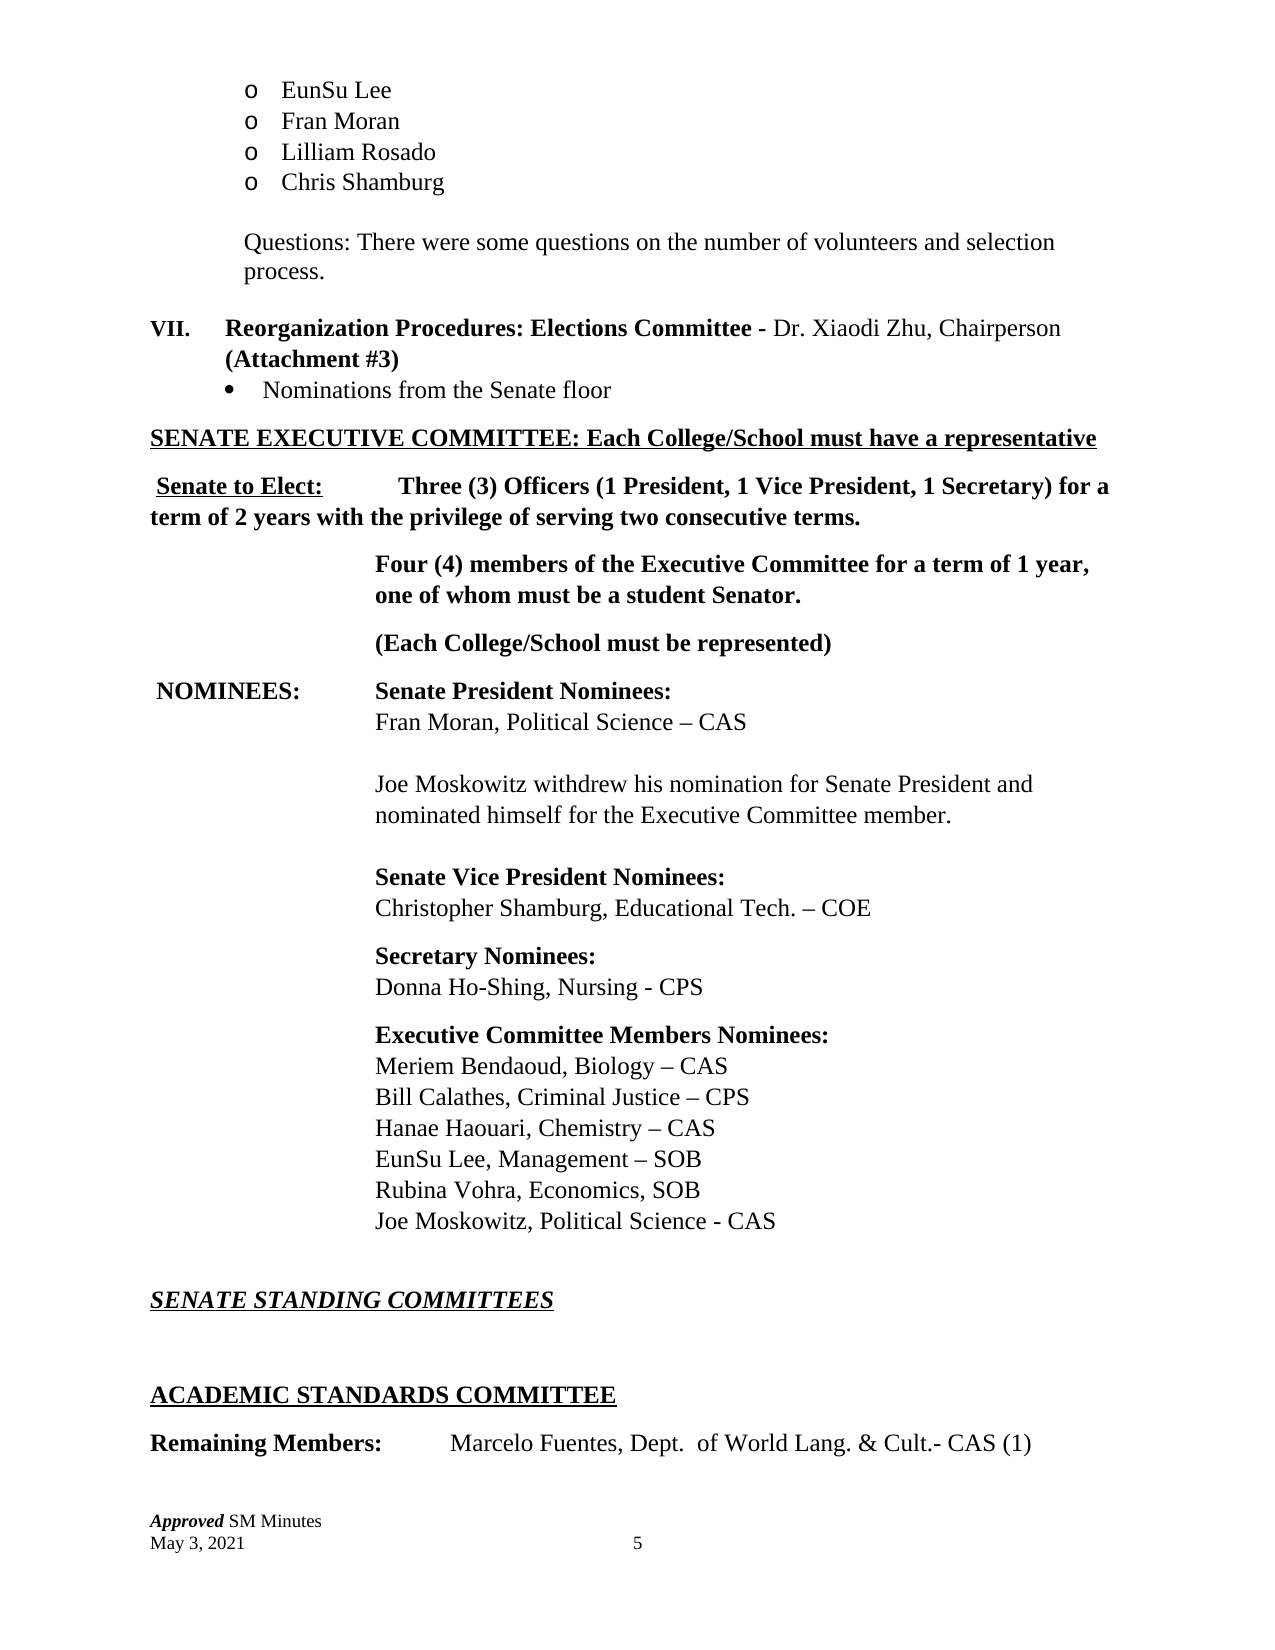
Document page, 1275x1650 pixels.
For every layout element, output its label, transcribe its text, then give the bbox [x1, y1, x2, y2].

text Rubina Vohra, Economics, SOB [150, 1175, 1125, 1204]
text Fran Moran, Political Science – CAS [150, 707, 1125, 736]
text Christopher Shamburg, Educational Tech. – COE [150, 893, 1125, 922]
text Joe Moskowitz withdrew his nomination for Senate President and nominated himself for the Executive Committee member. [150, 769, 1125, 829]
text (Each College/School must be represented) [150, 628, 1125, 657]
list Lilliam Rosado [244, 137, 1125, 167]
list Fran Moran [244, 106, 1125, 137]
text EunSu Lee, Management – SOB [150, 1144, 1125, 1173]
list Nominations from the Senate floor [225, 375, 1125, 404]
text Meriem Bendaoud, Biology – CAS [150, 1051, 1125, 1079]
list Chris Shamburg [244, 167, 1125, 198]
list (Attachment #3) [225, 344, 1125, 373]
list Reorganization Procedures: Elections Committee - Dr. Xiaodi Zhu, Chairperson [150, 313, 1125, 342]
text Secretary Nominees: [150, 941, 1125, 970]
text Senate to Elect: Three (3) Officers (1 President, 1 Vice President, 1 Secretary) for a term of 2 years with the privilege of serving two consecutive terms. [150, 471, 1125, 531]
text Joe Moskowitz, Political Science - CAS [150, 1206, 1125, 1235]
text Executive Committee Members Nominees: [150, 1020, 1125, 1048]
text SENATE STANDING COMMITTEES [150, 1285, 1125, 1313]
text Hanae Haouari, Chemistry – CAS [150, 1113, 1125, 1142]
text Four (4) members of the Executive Committee for a term of 1 year, one of whom must be a student Senator. [375, 549, 1125, 609]
text NOMINEES: Senate President Nominees: [150, 676, 1125, 705]
text SENATE EXECUTIVE COMMITTEE: Each College/School must have a representative [150, 423, 1125, 452]
text Bill Calathes, Criminal Justice – CPS [150, 1082, 1125, 1111]
text Questions: There were some questions on the number of volunteers and selection process. [244, 227, 1125, 284]
text Senate Vice President Nominees: [150, 862, 1125, 891]
list EunSu Lee [244, 75, 1125, 106]
text Donna Ho-Shing, Nursing - CPS [150, 972, 1125, 1001]
text ACADEMIC STANDARDS COMMITTEE [150, 1380, 1125, 1409]
text Remaining Members: Marcelo Fuentes, Dept. of World Lang. & Cult.- CAS (1) [150, 1428, 1125, 1457]
